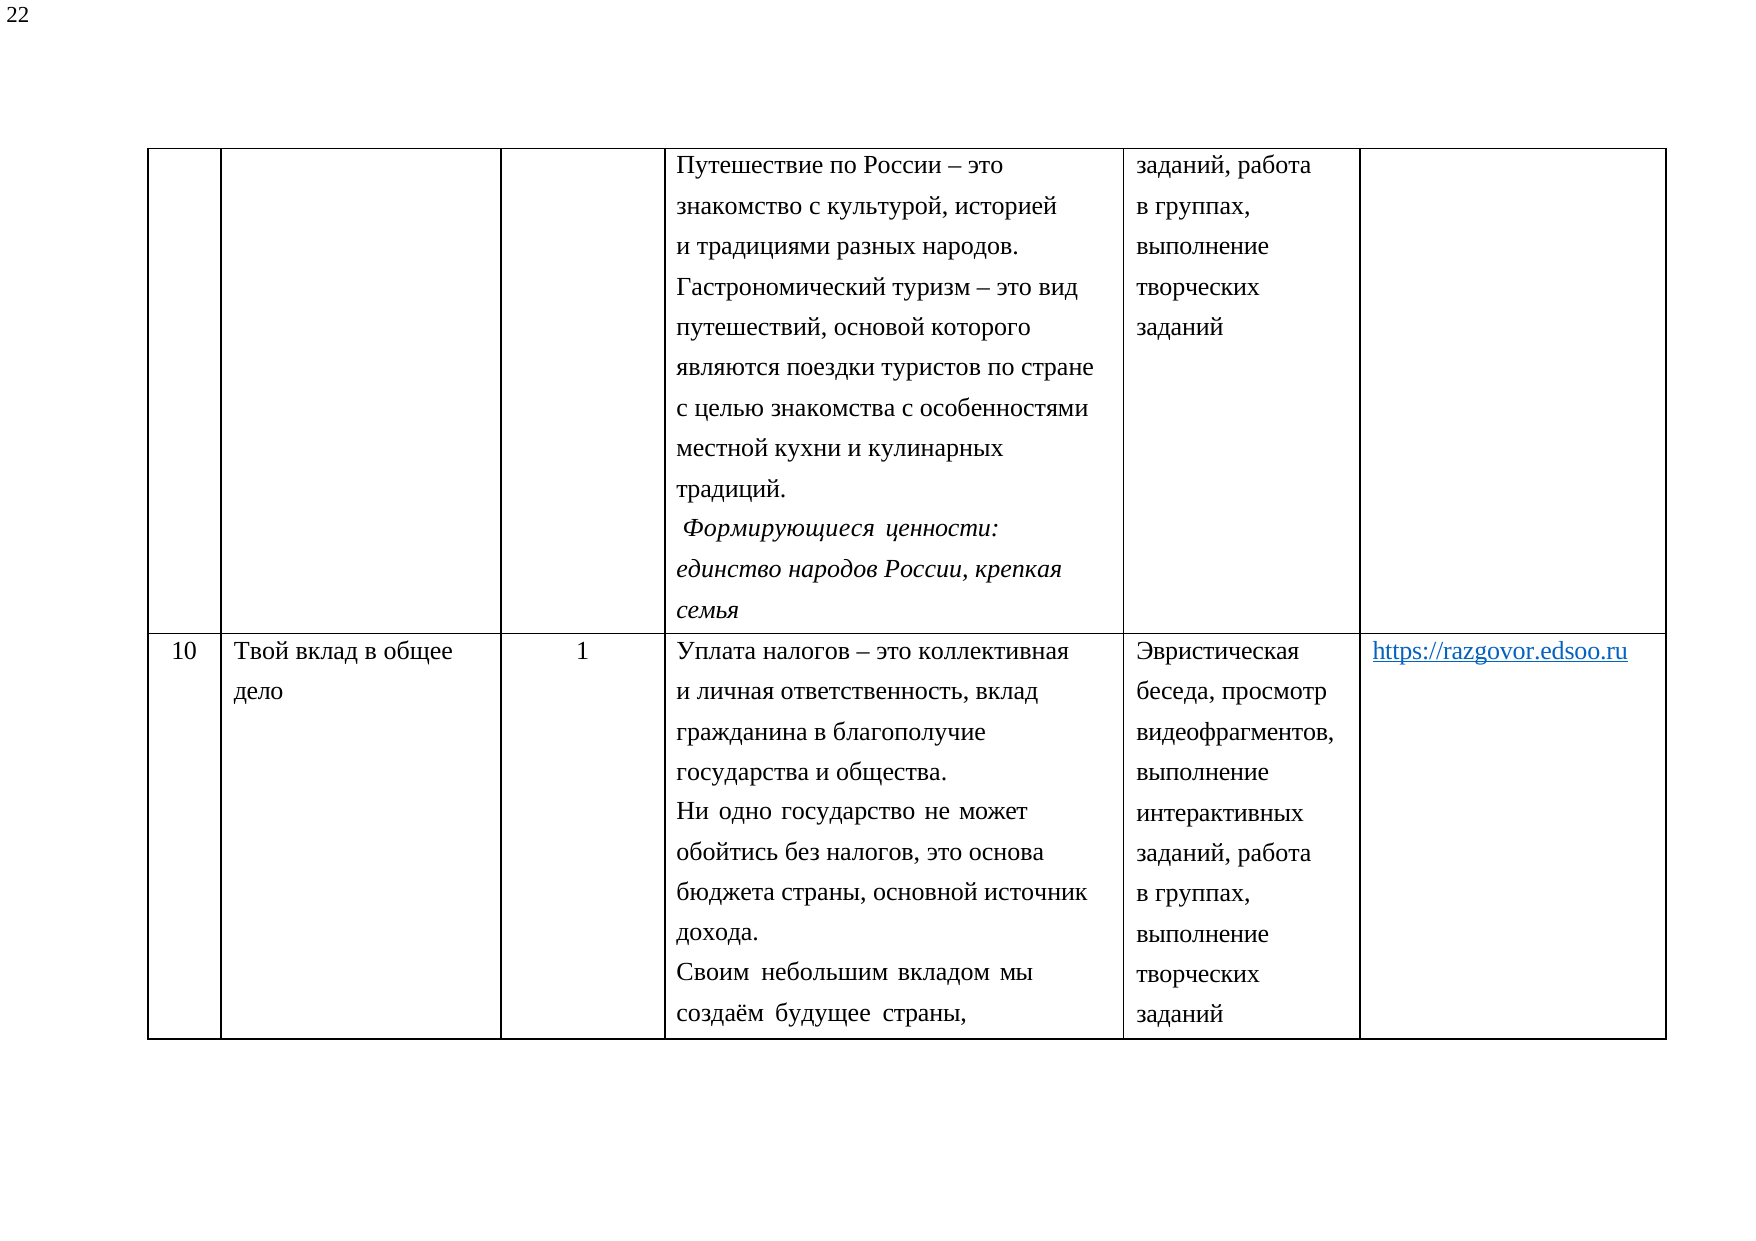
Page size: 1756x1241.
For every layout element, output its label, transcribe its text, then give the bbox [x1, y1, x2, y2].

table_cell 1 [502, 634, 664, 1038]
table_cell https://razgovor.edsoo.ru [1361, 634, 1665, 1038]
table_header [502, 149, 664, 633]
table_header [222, 149, 500, 633]
table_header заданий, работа в группах, выполнение творческих заданий [1124, 149, 1359, 633]
table_header [149, 149, 220, 633]
table_cell Уплата налогов – это коллективная и личная ответственность, вклад гражданина в благополучие государства и общества. Ни одно государство не может обойтись без налогов, это основа бюджета страны, основной источник дохода. Своим небольшим вкладом мы создаём будущее страны, [666, 634, 1123, 1038]
table_cell Эвристическая беседа, просмотр видеофрагментов, выполнение интерактивных заданий, работа в группах, выполнение творческих заданий [1124, 634, 1359, 1038]
table_header Путешествие по России – это знакомство с культурой, историей и традициями разных народов. Гастрономический туризм – это вид путешествий, основой которого являются поездки туристов по стране с целью знакомства с особенностями местной кухни и кулинарных традиций. Формирующиеся ценности: единство народов России, крепкая семья [666, 149, 1123, 633]
table_cell 10 [149, 634, 220, 1038]
table_header [1361, 149, 1665, 633]
table_cell Твой вклад в общее дело [222, 634, 500, 1038]
